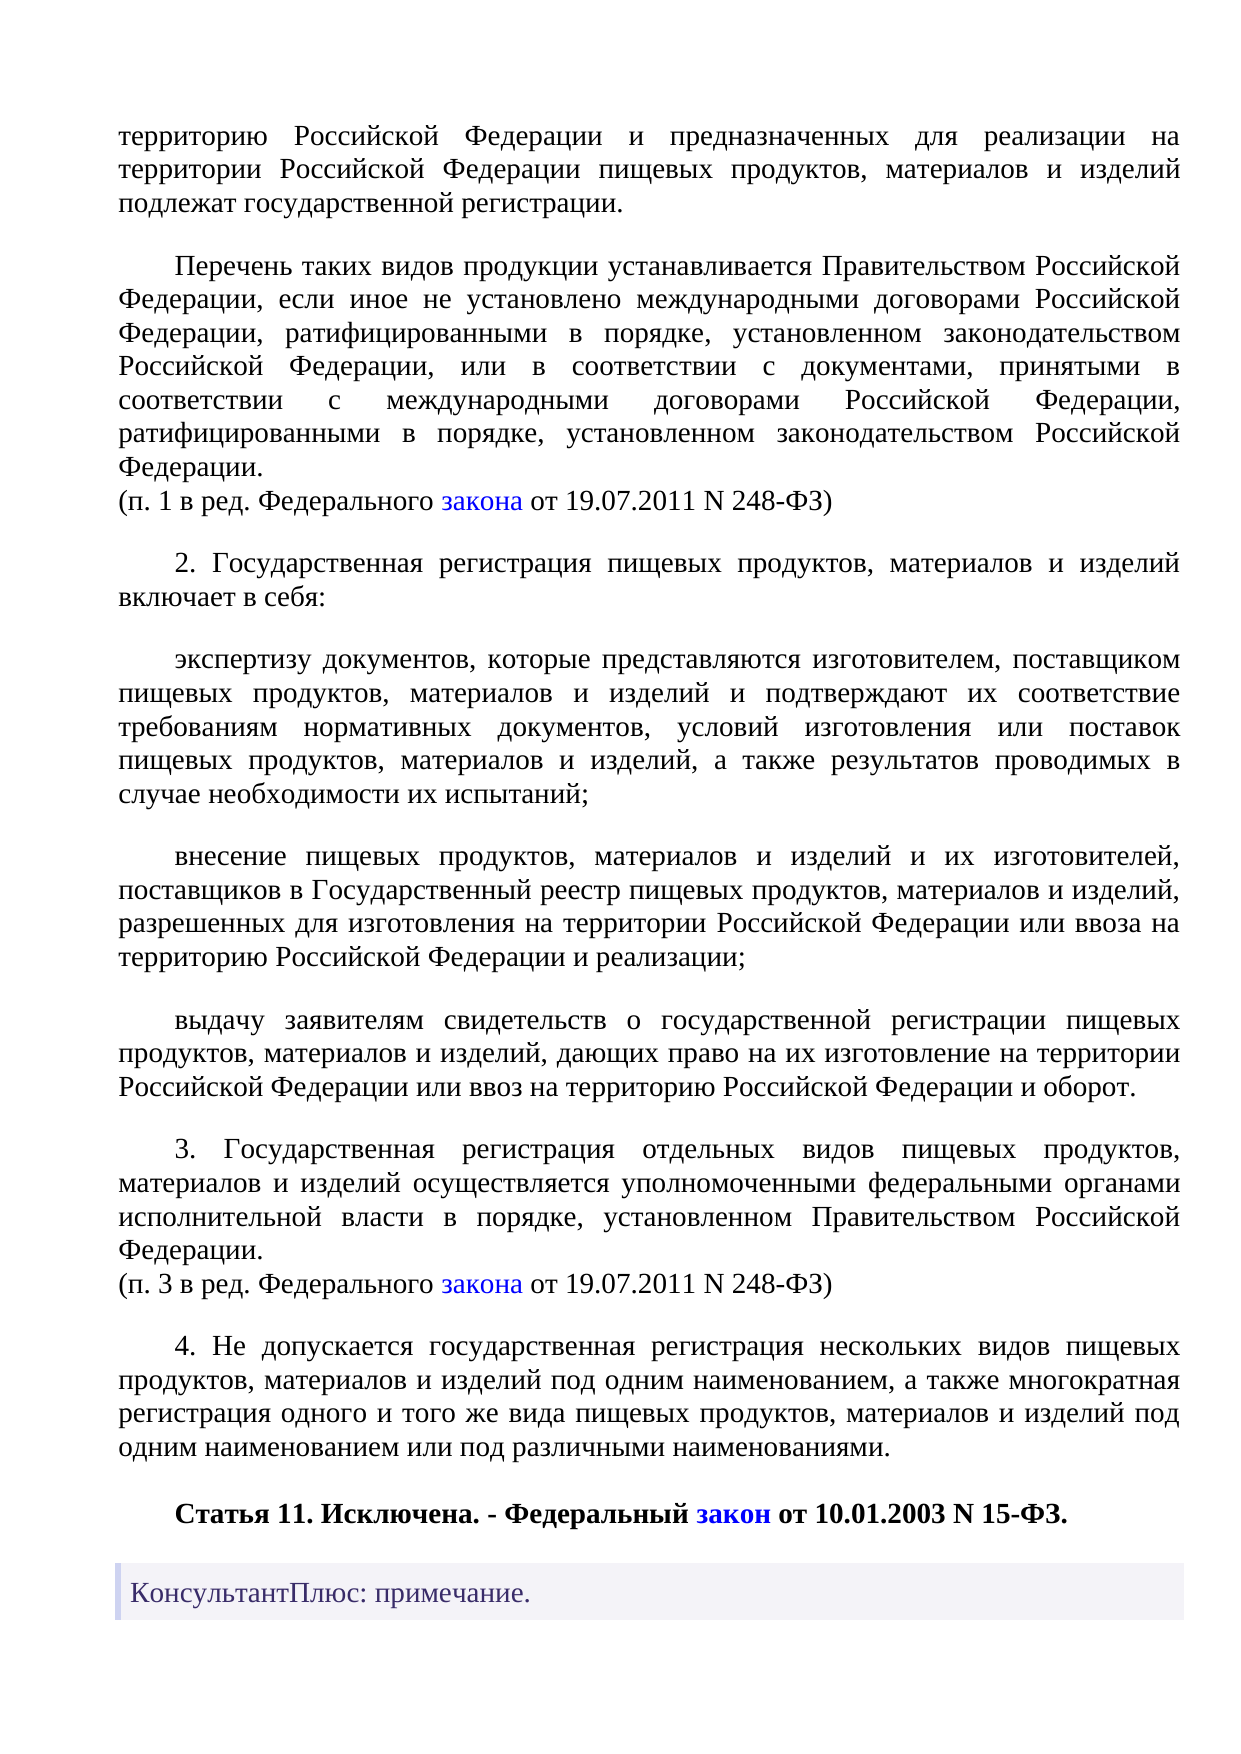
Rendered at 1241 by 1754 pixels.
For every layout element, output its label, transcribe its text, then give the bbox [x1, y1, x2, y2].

text внесение пищевых продуктов, материалов и изделий и их изготовителей, поставщиков в Государственный реестр пищевых продуктов, материалов и изделий, разрешенных для изготовления на территории Российской Федерации или ввоза на территорию Российской Федерации и реализации; [118, 838, 1181, 973]
text (п. 1 в ред. Федерального закона от 19.07.2011 N 248-ФЗ) [118, 483, 1181, 516]
text 3. Государственная регистрация отдельных видов пищевых продуктов, материалов и изделий осуществляется уполномоченными федеральными органами исполнительной власти в порядке, установленном Правительством Российской Федерации. [118, 1132, 1181, 1266]
text 4. Не допускается государственная регистрация нескольких видов пищевых продуктов, материалов и изделий под одним наименованием, а также многократная регистрация одного и того же вида пищевых продуктов, материалов и изделий под одним наименованием или под различными наименованиями. [118, 1328, 1181, 1463]
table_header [121, 1563, 1178, 1620]
text экспертизу документов, которые представляются изготовителем, поставщиком пищевых продуктов, материалов и изделий и подтверждают их соответствие требованиям нормативных документов, условий изготовления или поставок пищевых продуктов, материалов и изделий, а также результатов проводимых в случае необходимости их испытаний; [118, 642, 1181, 809]
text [118, 118, 1181, 219]
text 2. Государственная регистрация пищевых продуктов, материалов и изделий включает в себя: [118, 545, 1181, 612]
title Статья 11. Исключена. - Федеральный закон от 10.01.2003 N 15-ФЗ. [118, 1496, 1181, 1530]
text выдачу заявителям свидетельств о государственной регистрации пищевых продуктов, материалов и изделий, дающих право на их изготовление на территории Российской Федерации или ввоз на территорию Российской Федерации и оборот. [118, 1002, 1181, 1102]
text Перечень таких видов продукции устанавливается Правительством Российской Федерации, если иное не установлено международными договорами Российской Федерации, ратифицированными в порядке, установленном законодательством Российской Федерации, или в соответствии с документами, принятыми в соответствии с международными договорами Российской Федерации, ратифицированными в порядке, установленном законодательством Российской Федерации. [118, 248, 1181, 483]
text (п. 3 в ред. Федерального закона от 19.07.2011 N 248-ФЗ) [118, 1266, 1181, 1299]
